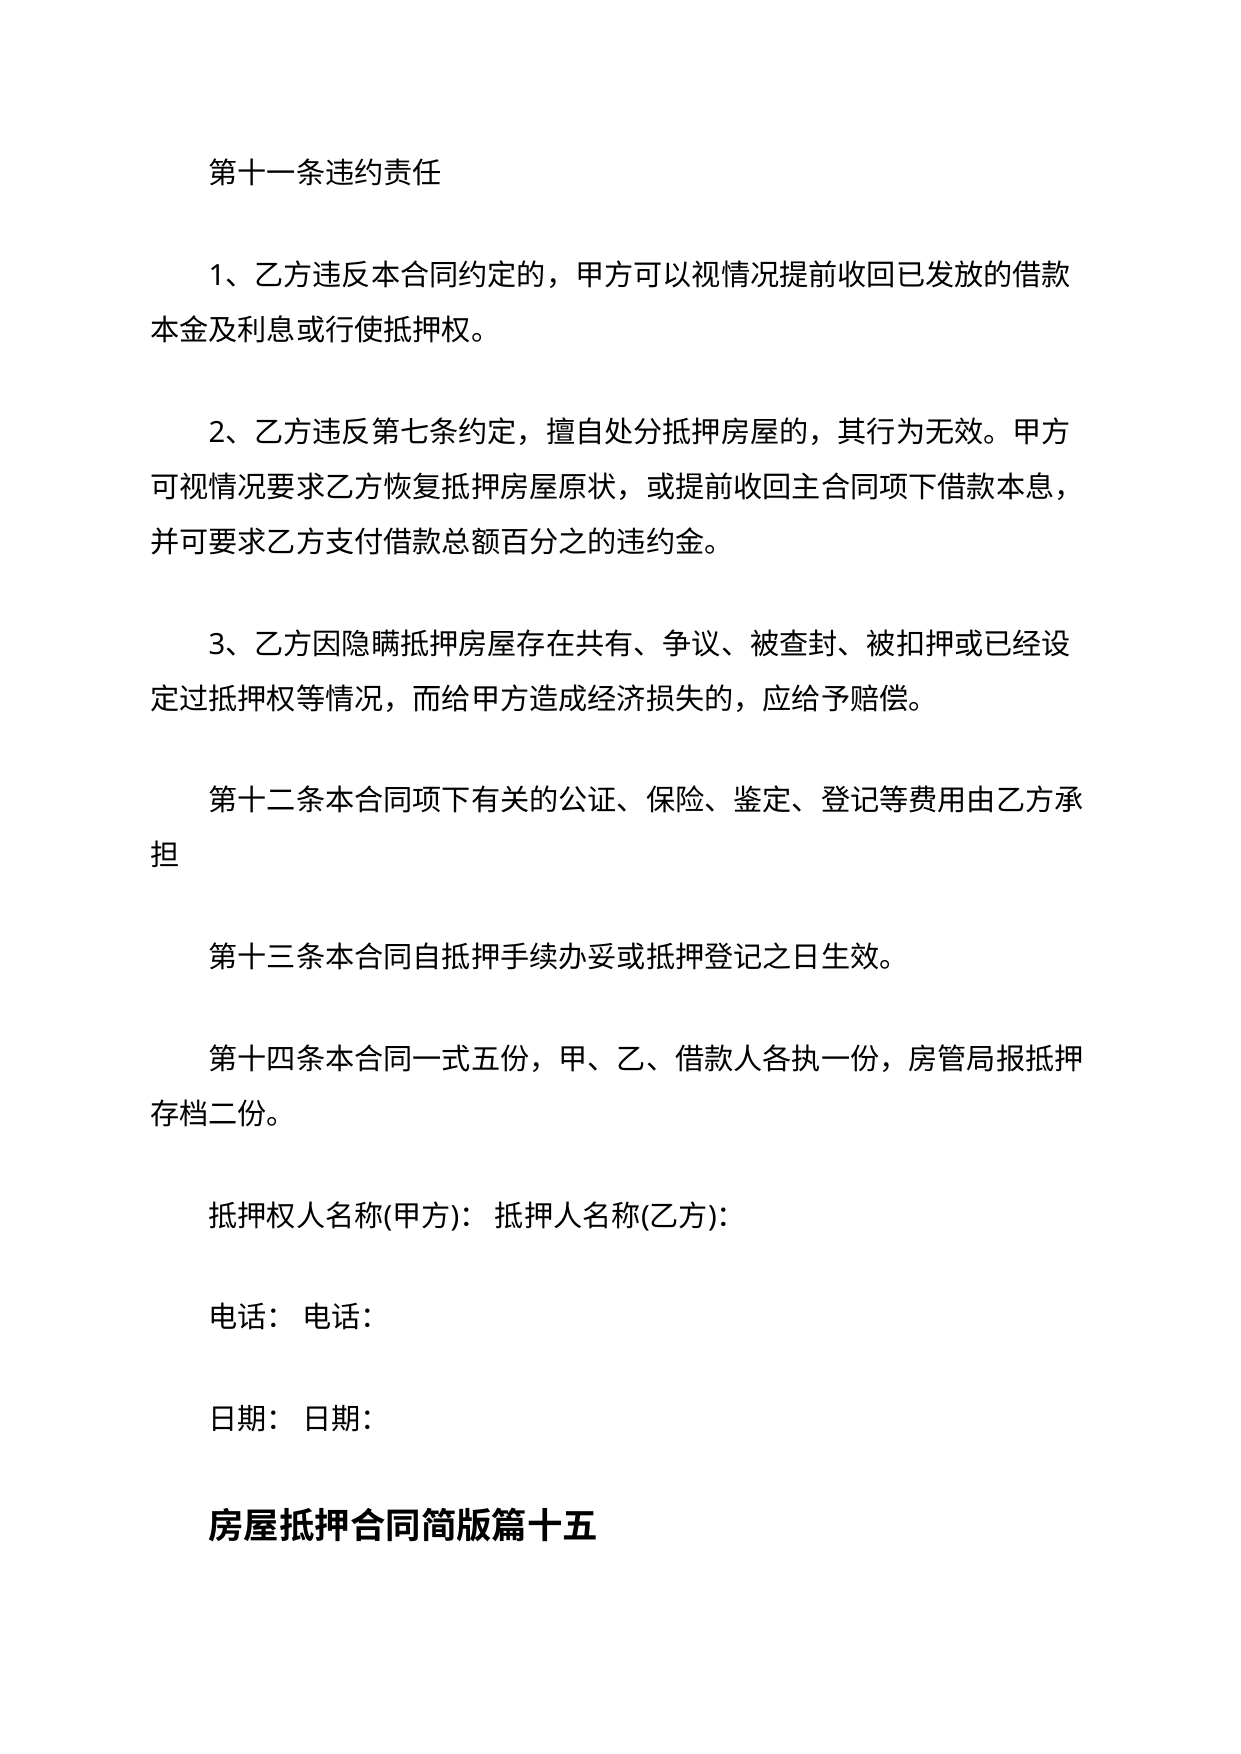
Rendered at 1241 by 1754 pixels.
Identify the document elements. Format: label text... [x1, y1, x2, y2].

text 电话： 电话： [150, 1294, 1090, 1336]
text 第十二条本合同项下有关的公证、保险、鉴定、登记等费用由乙方承担 [150, 777, 1090, 874]
text 房屋抵押合同简版篇十五 [150, 1498, 1090, 1549]
text 第十四条本合同一式五份，甲、乙、借款人各执一份，房管局报抵押存档二份。 [150, 1035, 1090, 1133]
text 2、乙方违反第七条约定，擅自处分抵押房屋的，其行为无效。甲方可视情况要求乙方恢复抵押房屋原状，或提前收回主合同项下借款本息，并可要求乙方支付借款总额百分之的违约金。 [150, 408, 1090, 561]
text 第十一条违约责任 [150, 150, 1090, 192]
text 第十三条本合同自抵押手续办妥或抵押登记之日生效。 [150, 934, 1090, 976]
text 日期： 日期： [150, 1396, 1090, 1438]
text 抵押权人名称(甲方)： 抵押人名称(乙方)： [150, 1192, 1090, 1234]
text 3、乙方因隐瞒抵押房屋存在共有、争议、被查封、被扣押或已经设定过抵押权等情况，而给甲方造成经济损失的，应给予赔偿。 [150, 620, 1090, 717]
text 1、乙方违反本合同约定的，甲方可以视情况提前收回已发放的借款本金及利息或行使抵押权。 [150, 252, 1090, 349]
